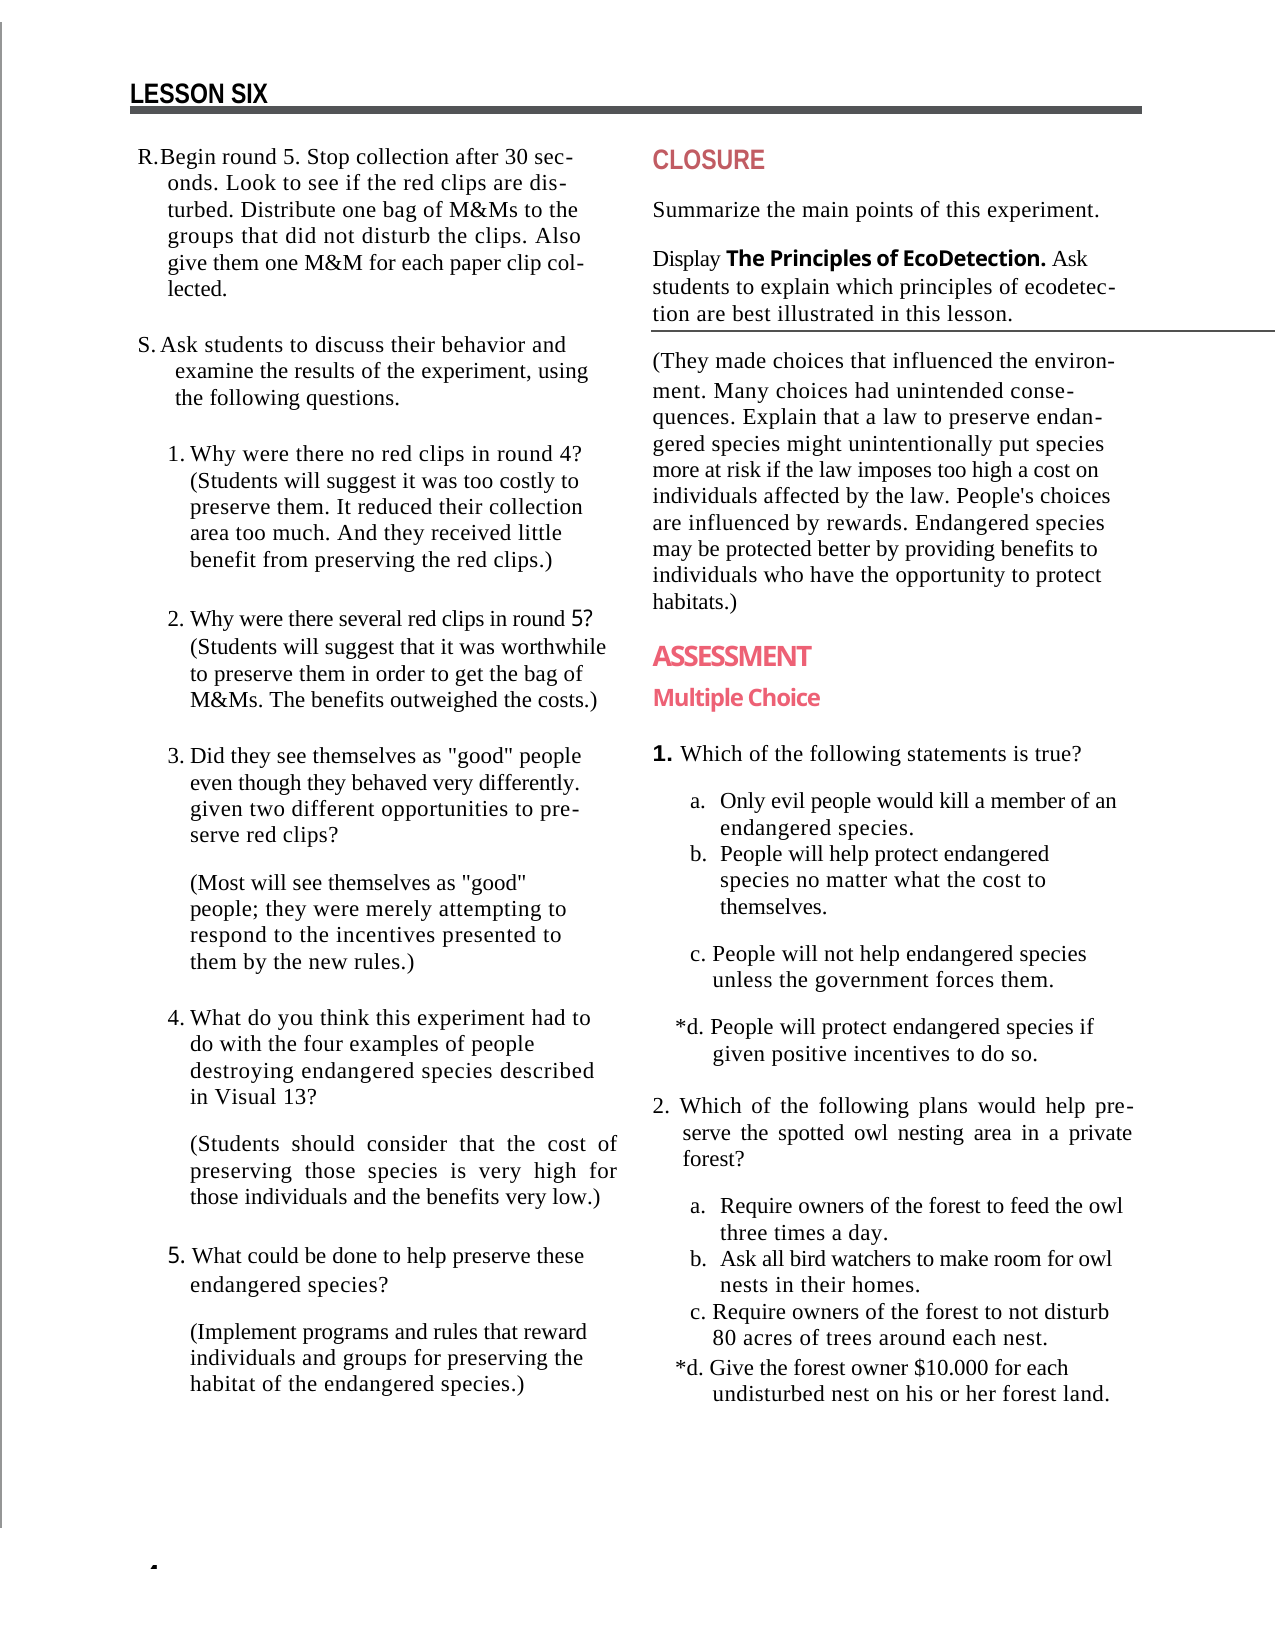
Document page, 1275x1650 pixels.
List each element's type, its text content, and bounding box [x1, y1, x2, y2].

list Ask all bird watchers to make room for owl nests in their homes. [690, 1245, 1141, 1298]
list Ask students to discuss their behavior and examine the results of the experiment, using the following questions. [137, 331, 611, 410]
text Display The Principles of EcoDetection. Ask students to explain which principles of ecodetection are best illustrated in this lesson. [652, 243, 1141, 326]
text (Students should consider that the cost of preserving those species is very high for those individuals and the benefits very low.) [190, 1130, 618, 1209]
text c. Require owners of the forest to not disturb 80 acres of trees around each nest. [690, 1298, 1133, 1350]
text ASSESSMENT Multiple Choice [652, 637, 833, 713]
text *d. People will protect endangered species if given positive incentives to do so. [675, 1013, 1126, 1066]
list Only evil people would kill a member of an endangered species. [690, 787, 1148, 840]
list What do you think this experiment had to do with the four examples of people destroying endangered species described in Visual 13? [167, 1004, 611, 1109]
text LESSON SIX [130, 77, 1148, 109]
text (They made choices that influenced the environ- [652, 347, 1141, 373]
text 1. Which of the following statements is true? [652, 740, 1148, 766]
text (Implement programs and rules that reward individuals and groups for preserving the habitat of the endangered species.) [190, 1318, 618, 1397]
text CLOSURE [652, 143, 1141, 175]
list Begin round 5. Stop collection after 30 seconds. Look to see if the red clips are disturbed. Distribute one bag of M&Ms to the groups that did not disturb the clips. Also give them one M&M for each paper clip collected. [137, 143, 611, 301]
text Summarize the main points of this experiment. [652, 196, 1141, 223]
text 5. What could be done to help preserve these endangered species? [167, 1239, 618, 1297]
text 2. Which of the following plans would help preserve the spotted owl nesting area in a private forest? [652, 1092, 1133, 1171]
list People will help protect endangered species no matter what the cost to themselves. [690, 840, 1073, 919]
text ment. Many choices had unintended consequences. Explain that a law to preserve endangered species might unintentionally put species more at risk if the law imposes too high a cost on individuals affected by the law. People's choices are influenced by rewards. Endangered species may be protected better by providing benefits to individuals who have the opportunity to protect habitats.) [652, 377, 1133, 614]
text (Most will see themselves as "good" people; they were merely attempting to respond to the incentives presented to them by the new rules.) [190, 869, 596, 974]
text *d. Give the forest owner $10.000 for each undisturbed nest on his or her forest land. [675, 1354, 1133, 1407]
text c. People will not help endangered species unless the government forces them. [690, 940, 1118, 993]
list Why were there no red clips in round 4? (Students will suggest it was too costly to preserve them. It reduced their collection area too much. And they received little benefit from preserving the red clips.) [167, 440, 611, 572]
list Require owners of the forest to feed the owl three times a day. [690, 1192, 1148, 1245]
list Why were there several red clips in round 5? (Students will suggest that it was worthwhile to preserve them in order to get the bag of M&Ms. The benefits outweighed the costs.) [167, 602, 626, 712]
list Did they see themselves as "good" people even though they behaved very differently. given two different opportunities to preserve red clips? [167, 742, 611, 848]
